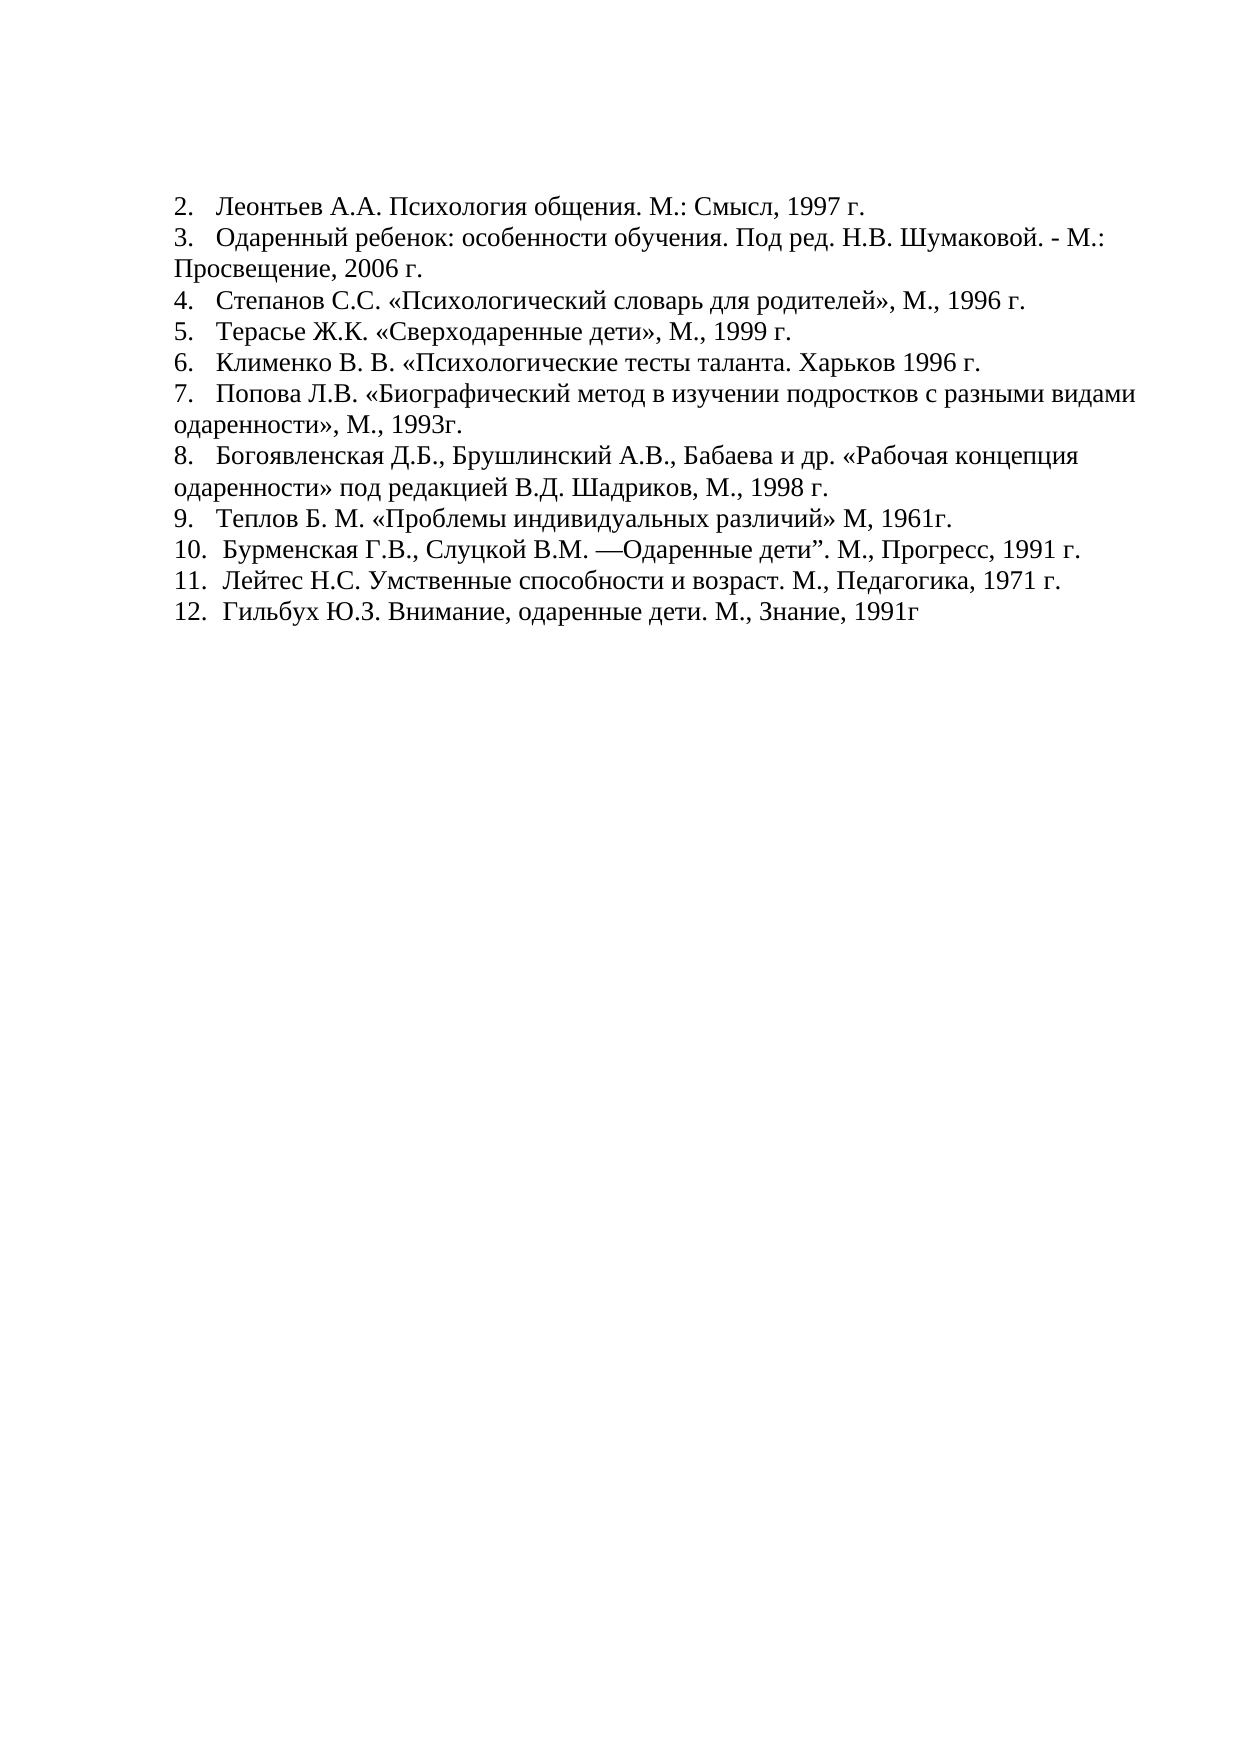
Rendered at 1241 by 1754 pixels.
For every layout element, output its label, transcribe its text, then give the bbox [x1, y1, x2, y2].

list Бурменская Г.В., Слуцкой В.М. —Одаренные дети”. М., Прогресс, 1991 г. [173, 533, 1155, 564]
list Леонтьев А.А. Психология общения. М.: Смысл, 1997 г. [173, 190, 1155, 221]
list Богоявленская Д.Б., Брушлинский А.В., Бабаева и др. «Рабочая концепция одаренности» под редакцией В.Д. Шадриков, М., 1998 г. [173, 439, 1155, 502]
list Одаренный ребенок: особенности обучения. Под ред. Н.В. Шумаковой. - М.: Просвещение, 2006 г. [173, 221, 1155, 284]
list Лейтес Н.С. Умственные способности и возраст. М., Педагогика, 1971 г. [173, 564, 1155, 595]
list Степанов С.С. «Психологический словарь для родителей», М., 1996 г. [173, 284, 1155, 315]
list Теплов Б. М. «Проблемы индивидуальных различий» М, 1961г. [173, 502, 1155, 533]
list Клименко В. В. «Психологические тесты таланта. Харьков 1996 г. [173, 346, 1155, 377]
list Терасье Ж.К. «Сверходаренные дети», М., 1999 г. [173, 315, 1155, 346]
list Гильбух Ю.З. Внимание, одаренные дети. М., Знание, 1991г [173, 595, 1155, 626]
list Попова Л.В. «Биографический метод в изучении подростков с разными видами одаренности», М., 1993г. [173, 377, 1155, 439]
